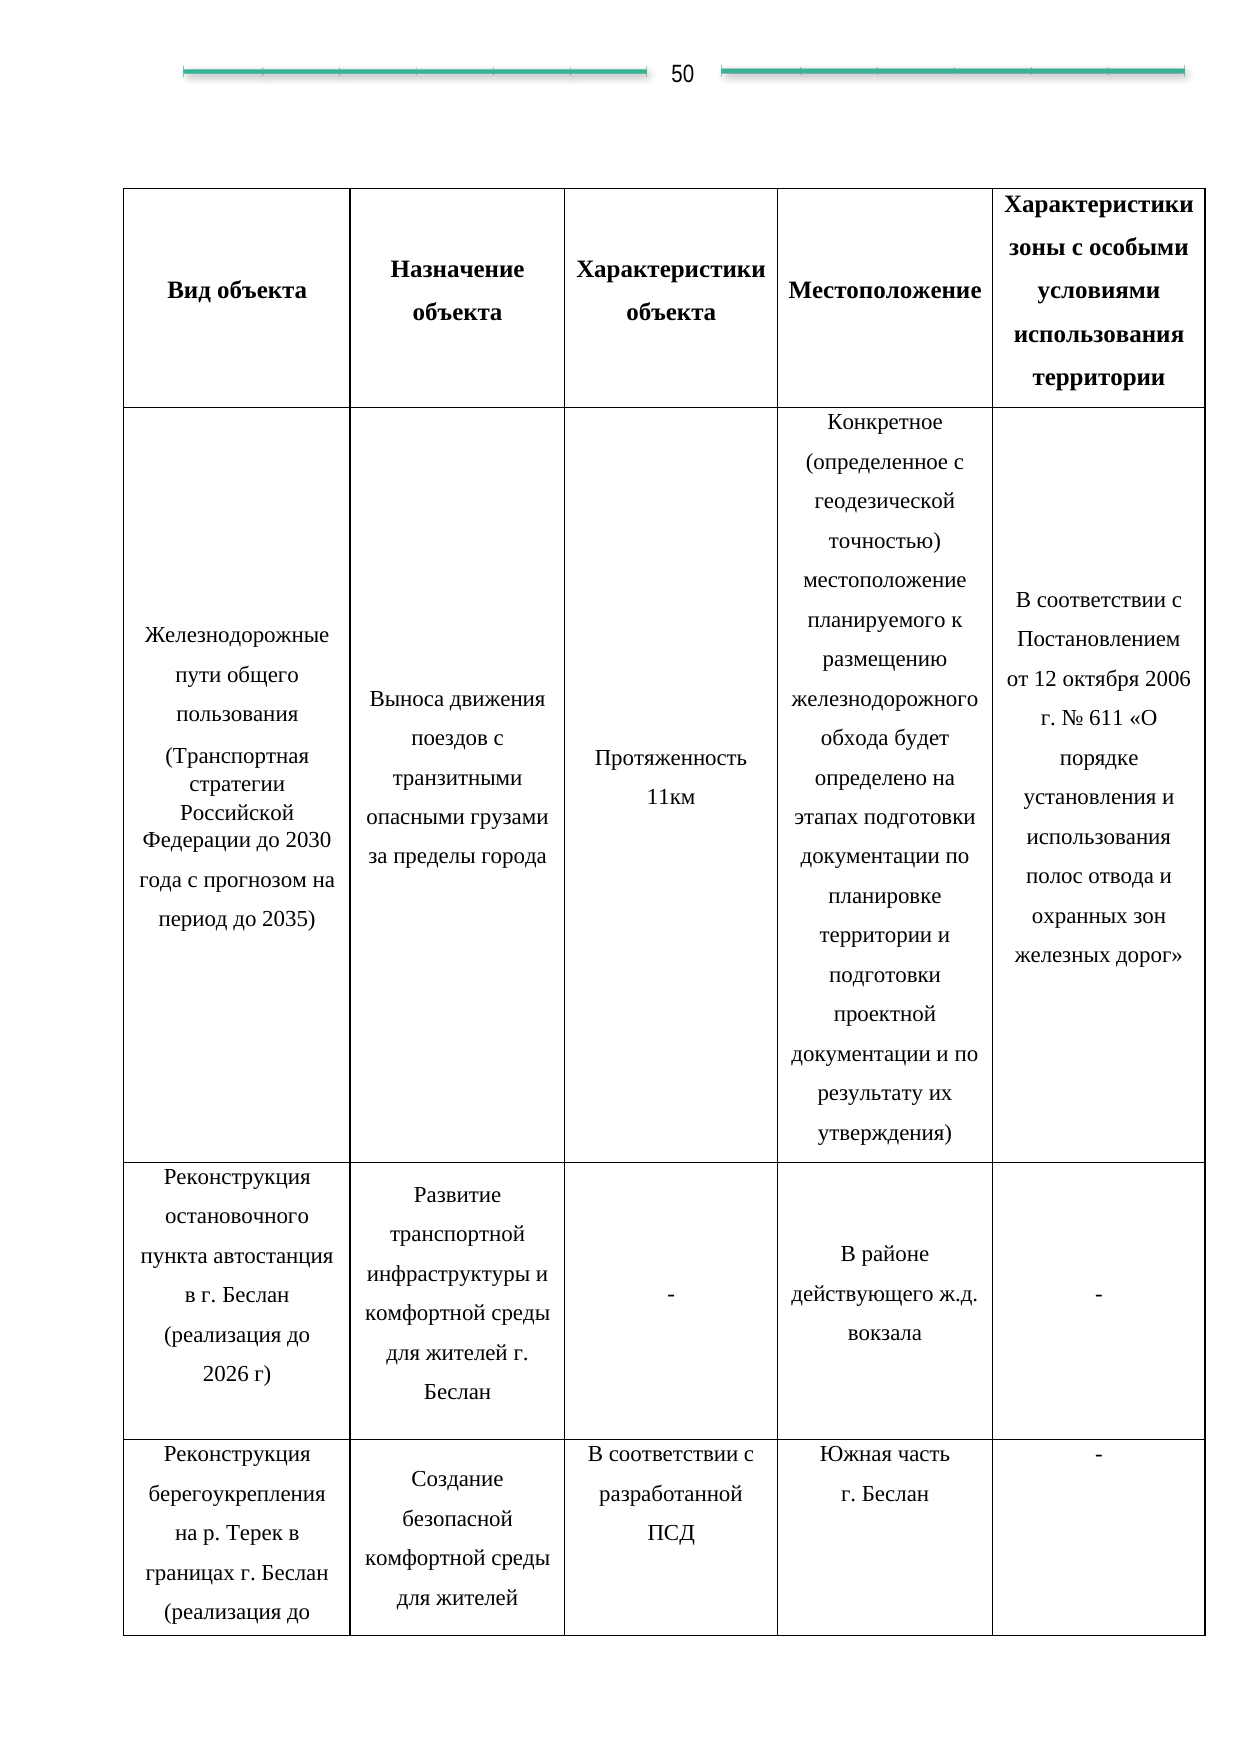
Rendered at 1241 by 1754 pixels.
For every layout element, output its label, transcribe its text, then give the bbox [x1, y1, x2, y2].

table_cell - [993, 1440, 1204, 1635]
table_cell - [565, 1163, 777, 1439]
table_cell Протяженность 11км [565, 408, 777, 1162]
table_cell - [993, 1163, 1204, 1439]
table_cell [565, 1440, 777, 1635]
table_cell В районе действующего ж.д. вокзала [778, 1163, 992, 1439]
table_header Назначение объекта [351, 189, 564, 407]
table_cell Выноса движения поездов с транзитными опасными грузами за пределы города [351, 408, 564, 1162]
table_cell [124, 1440, 349, 1635]
picture [721, 65, 1185, 77]
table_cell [351, 1440, 564, 1635]
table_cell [778, 1440, 992, 1635]
table_header Характеристики объекта [565, 189, 777, 407]
picture [183, 66, 647, 77]
table_cell Конкретное (определенное с геодезической точностью) местоположение планируемого к размещению железнодорожного обхода будет определено на этапах подготовки документации по планировке территории и подготовки проектной документации и по результату их утверждения) [778, 408, 992, 1162]
table_header Вид объекта [124, 189, 349, 407]
table_cell Реконструкция остановочного пункта автостанция в г. Беслан (реализация до 2026 г) [124, 1163, 349, 1439]
table_header Характеристики зоны с особыми условиями использования территории [993, 189, 1204, 407]
table_cell Железнодорожные пути общего пользования (Транспортная стратегии Российской Федерации до 2030 года с прогнозом на период до 2035) [124, 408, 349, 1162]
table_header Местоположение [778, 189, 992, 407]
table_cell В соответствии с Постановлением от 12 октября 2006 г. № 611 «О порядке установления и использования полос отвода и охранных зон железных дорог» [993, 408, 1204, 1162]
table_cell Развитие транспортной инфраструктуры и комфортной среды для жителей г. Беслан [351, 1163, 564, 1439]
